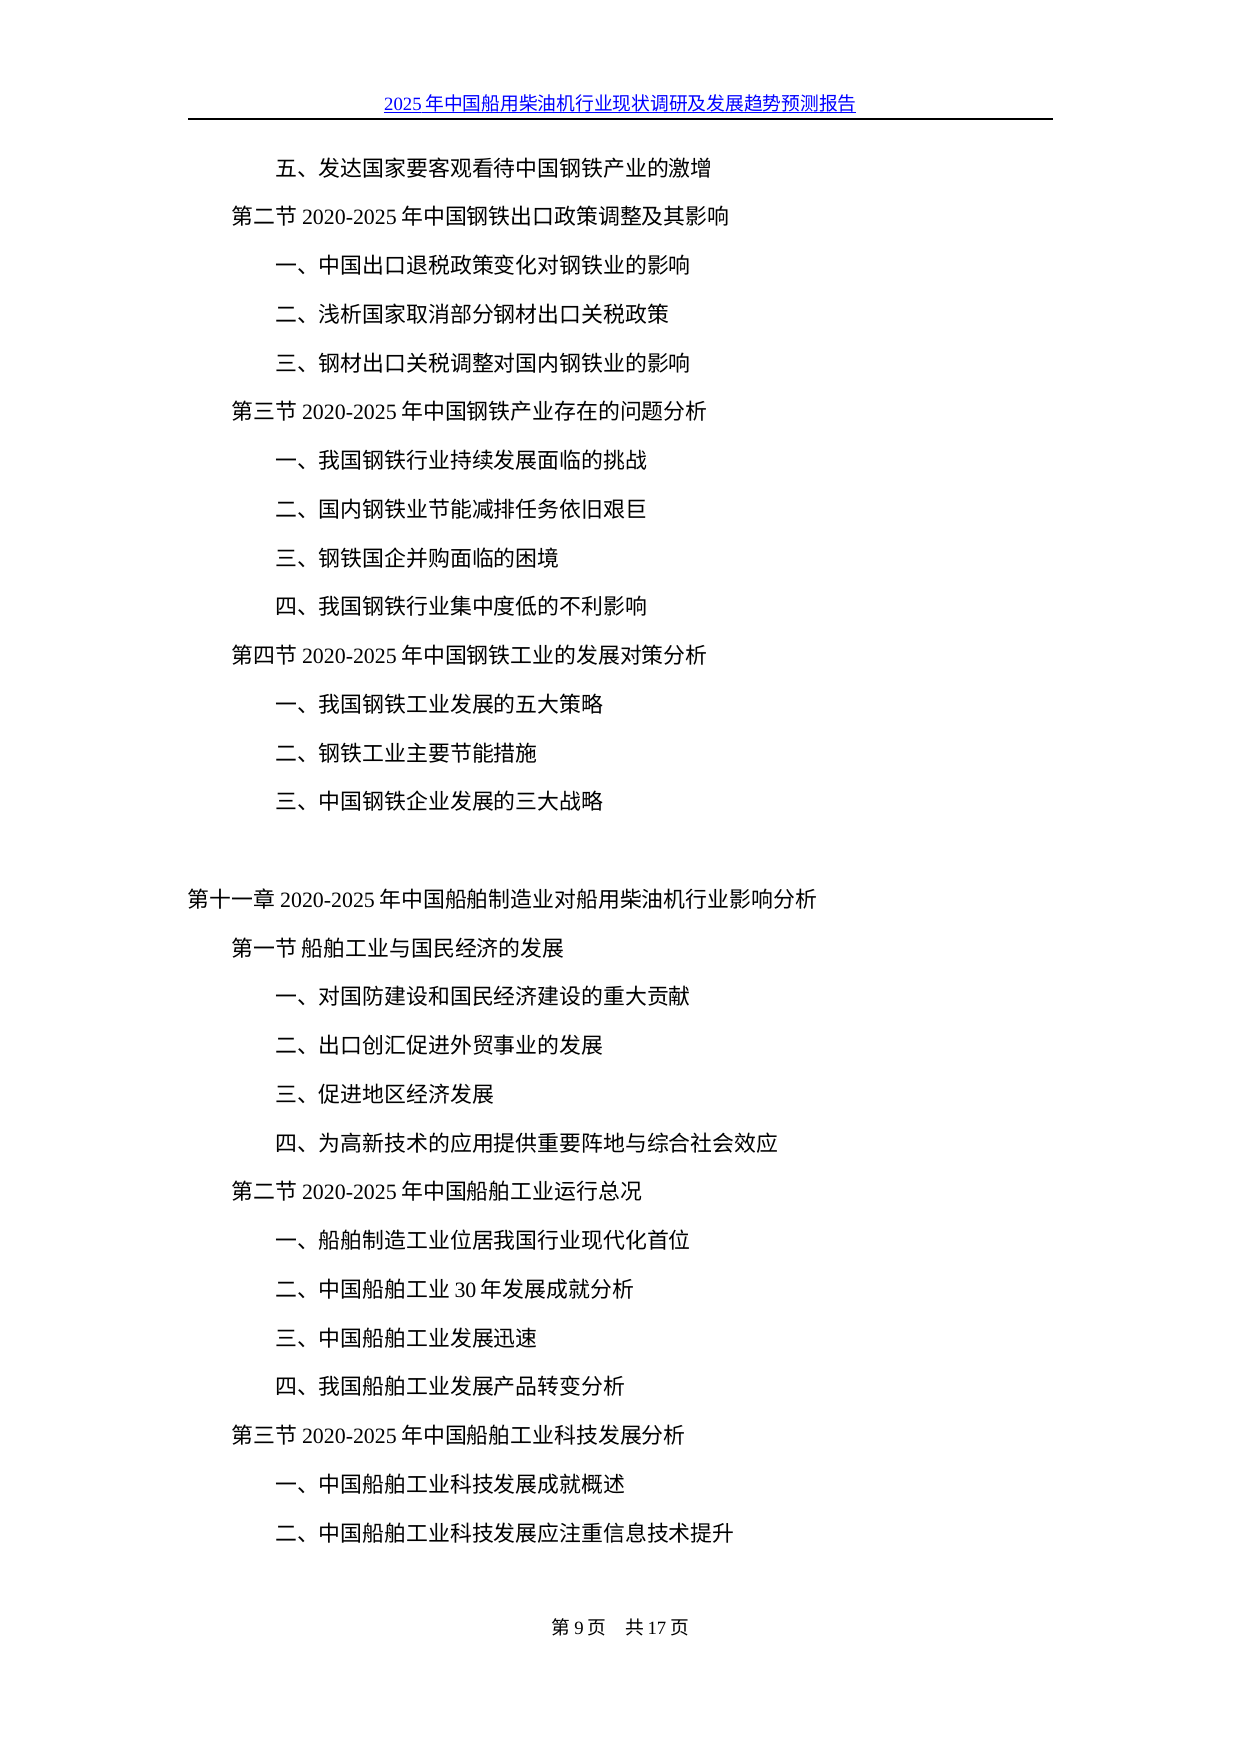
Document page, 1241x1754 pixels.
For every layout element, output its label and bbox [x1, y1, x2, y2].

text [187, 150, 1053, 1548]
